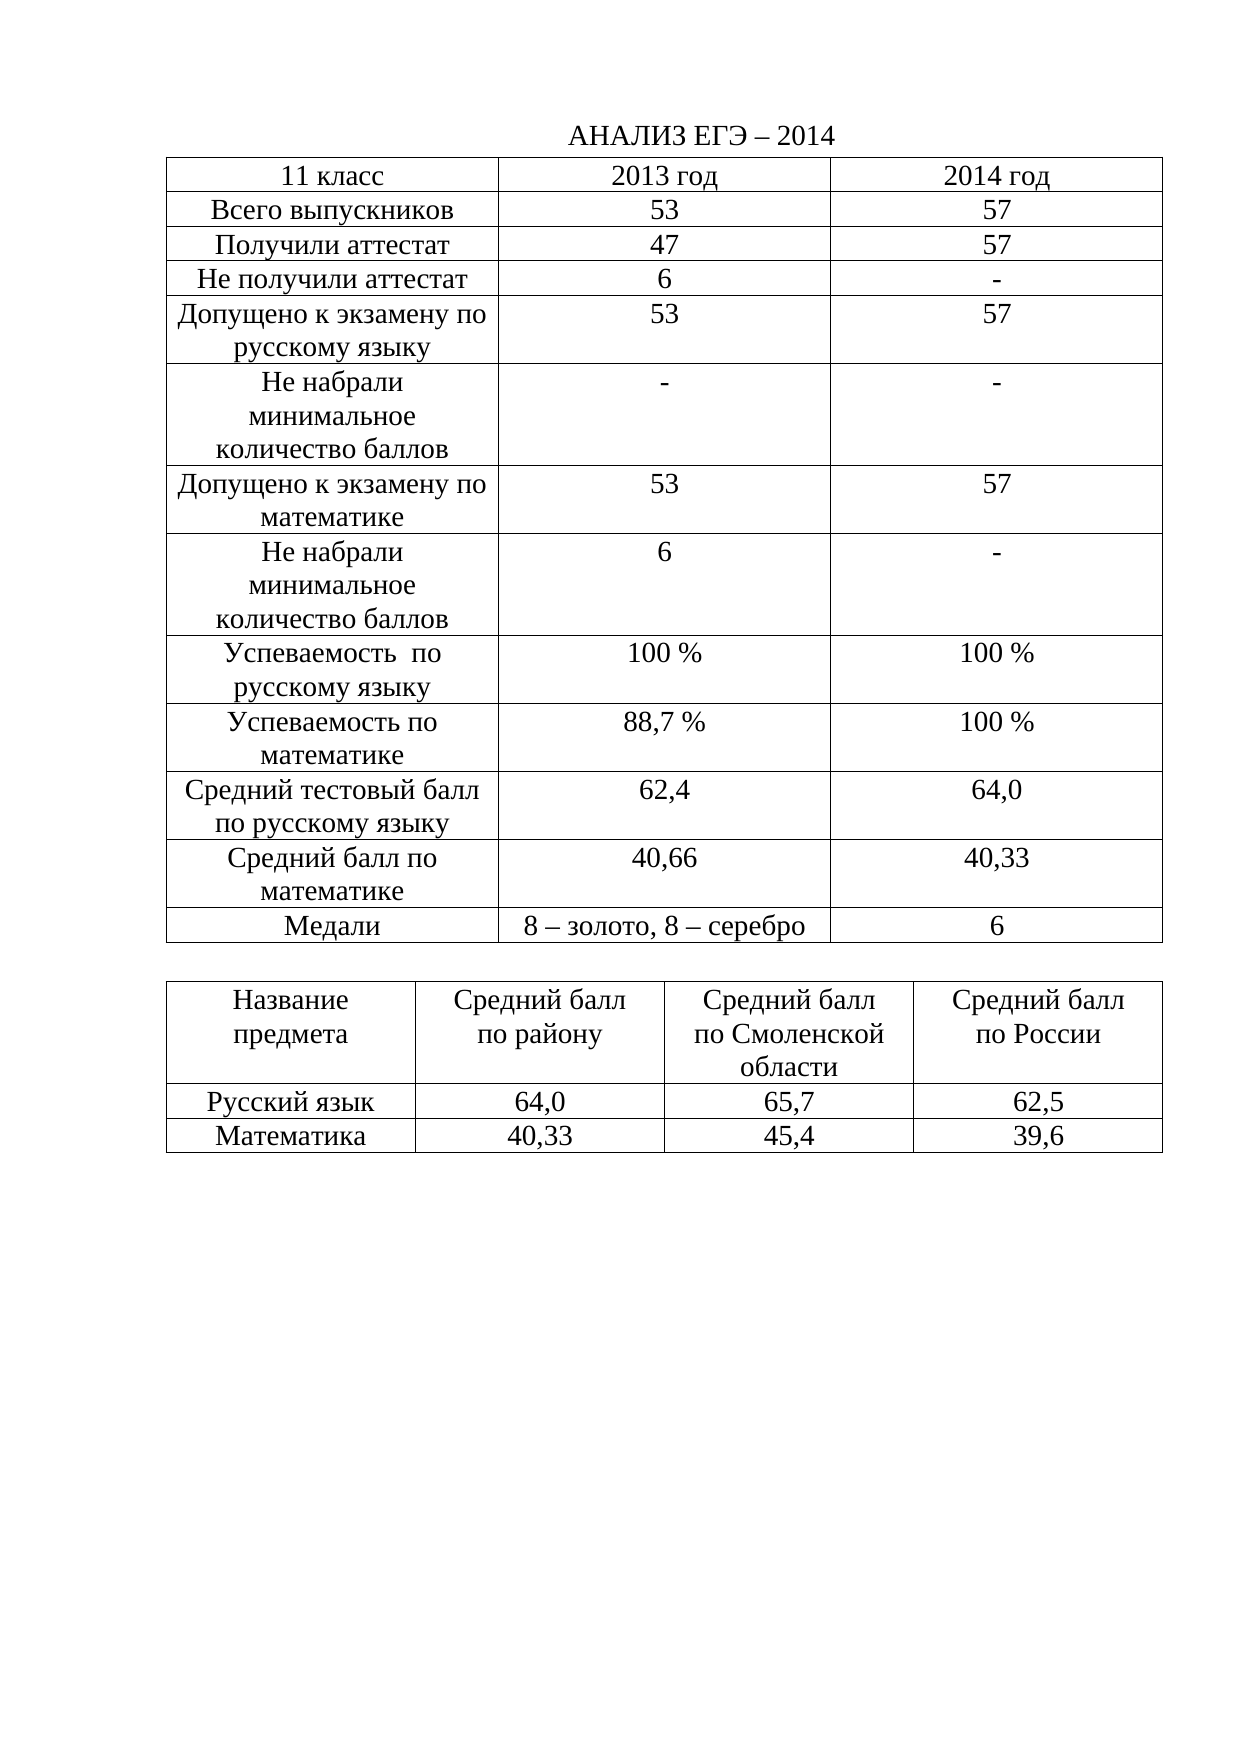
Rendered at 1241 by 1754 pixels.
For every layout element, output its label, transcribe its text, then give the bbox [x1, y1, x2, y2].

table_cell 64,0 [831, 772, 1162, 839]
table_cell Допущено к экзамену по русскому языку [167, 296, 498, 363]
table_cell 57 [831, 227, 1162, 260]
table_cell Русский язык [167, 1084, 415, 1117]
table_cell 6 [499, 534, 830, 634]
table_cell - [831, 534, 1162, 634]
table_cell Не набрали минимальное количество баллов [167, 364, 498, 465]
table_cell 62,4 [499, 772, 830, 839]
table_cell 53 [499, 466, 830, 533]
table_header 2013 год [499, 158, 830, 191]
table_cell Средний тестовый балл по русскому языку [167, 772, 498, 839]
table_cell 100 % [499, 636, 830, 703]
table_cell 53 [499, 192, 830, 226]
text АНАЛИЗ ЕГЭ – 2014 [177, 118, 1152, 152]
table_cell Успеваемость по математике [167, 704, 498, 771]
table_cell 57 [831, 466, 1162, 533]
table_header 2014 год [831, 158, 1162, 191]
table_cell Медали [167, 908, 498, 942]
table_cell 8 – золото, 8 – серебро [499, 908, 830, 942]
table_cell Успеваемость по русскому языку [167, 636, 498, 703]
table_header 11 класс [167, 158, 498, 191]
table_cell - [499, 364, 830, 465]
table_cell 47 [499, 227, 830, 260]
table_cell 65,7 [665, 1084, 913, 1117]
table_cell Допущено к экзамену по математике [167, 466, 498, 533]
table_cell 6 [499, 261, 830, 295]
table_cell 100 % [831, 636, 1162, 703]
table_cell Не набрали минимальное количество баллов [167, 534, 498, 634]
table_header Средний балл по России [914, 982, 1162, 1083]
table_cell 40,33 [831, 840, 1162, 907]
table_cell 88,7 % [499, 704, 830, 771]
table_cell Не получили аттестат [167, 261, 498, 295]
table_cell 40,66 [499, 840, 830, 907]
table_cell 53 [499, 296, 830, 363]
table_cell Математика [167, 1119, 415, 1152]
table_cell 57 [831, 192, 1162, 226]
table_cell 39,6 [914, 1119, 1162, 1152]
table_header Название предмета [167, 982, 415, 1083]
table_cell 64,0 [416, 1084, 664, 1117]
table_cell 45,4 [665, 1119, 913, 1152]
table_cell Всего выпускников [167, 192, 498, 226]
table_cell Получили аттестат [167, 227, 498, 260]
table_cell 100 % [831, 704, 1162, 771]
table_cell Средний балл по математике [167, 840, 498, 907]
table_cell 6 [831, 908, 1162, 942]
table_cell 62,5 [914, 1084, 1162, 1117]
table_header Средний балл по Смоленской области [665, 982, 913, 1083]
table_cell 57 [831, 296, 1162, 363]
table_cell - [831, 261, 1162, 295]
table_header Средний балл по району [416, 982, 664, 1083]
table_cell 40,33 [416, 1119, 664, 1152]
table_cell - [831, 364, 1162, 465]
